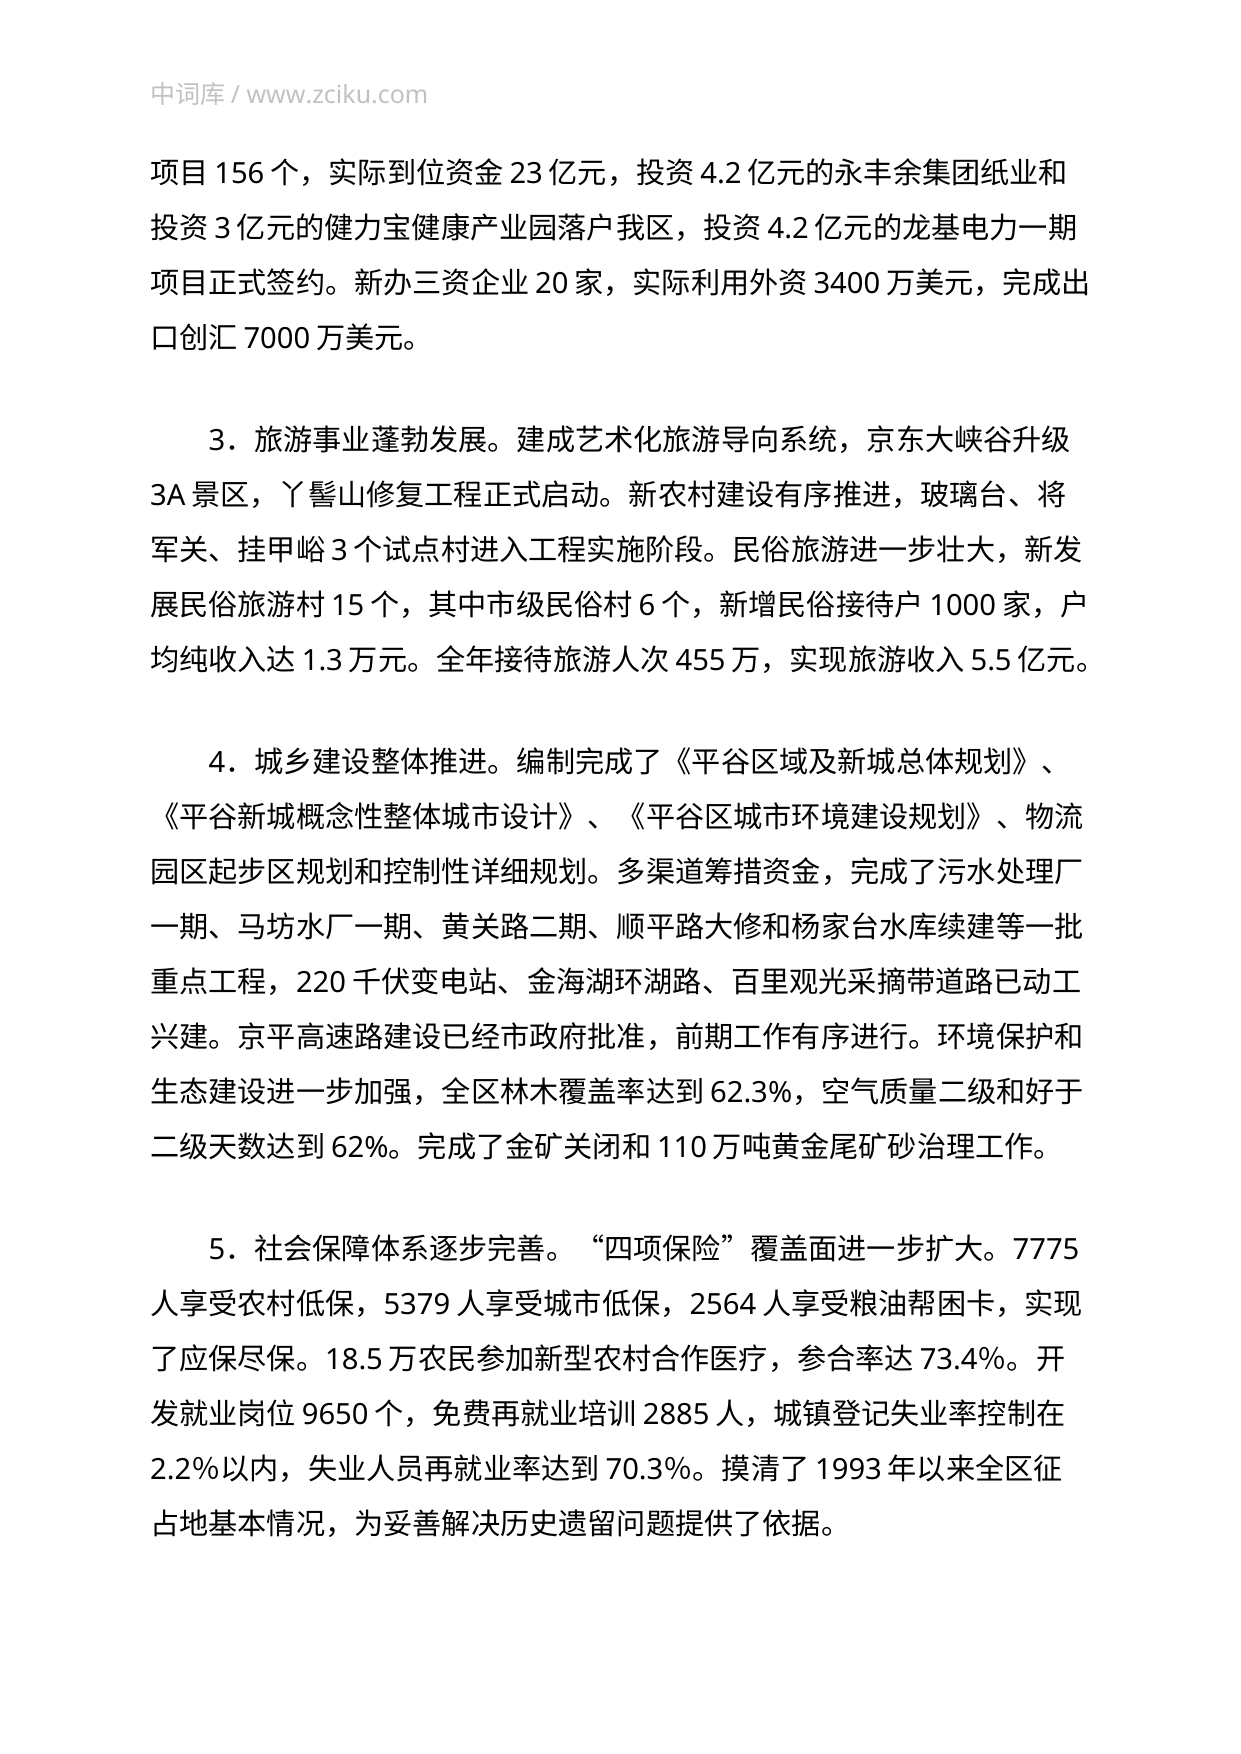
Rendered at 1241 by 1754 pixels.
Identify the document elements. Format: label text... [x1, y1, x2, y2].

text 5．社会保障体系逐步完善。“四项保险”覆盖面进一步扩大。7775人享受农村低保，5379人享受城市低保，2564人享受粮油帮困卡，实现了应保尽保。18.5万农民参加新型农村合作医疗，参合率达73.4％。开发就业岗位9650个，免费再就业培训2885人，城镇登记失业率控制在2.2％以内，失业人员再就业率达到70.3％。摸清了1993年以来全区征占地基本情况，为妥善解决历史遗留问题提供了依据。 [150, 1226, 1090, 1543]
text 4．城乡建设整体推进。编制完成了《平谷区域及新城总体规划》、《平谷新城概念性整体城市设计》、《平谷区城市环境建设规划》、物流园区起步区规划和控制性详细规划。多渠道筹措资金，完成了污水处理厂一期、马坊水厂一期、黄关路二期、顺平路大修和杨家台水库续建等一批重点工程，220千伏变电站、金海湖环湖路、百里观光采摘带道路已动工兴建。京平高速路建设已经市政府批准，前期工作有序进行。环境保护和生态建设进一步加强，全区林木覆盖率达到62.3%，空气质量二级和好于二级天数达到62%。完成了金矿关闭和110万吨黄金尾矿砂治理工作。 [150, 739, 1090, 1166]
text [150, 150, 1090, 357]
text 3．旅游事业蓬勃发展。建成艺术化旅游导向系统，京东大峡谷升级3A景区，丫髻山修复工程正式启动。新农村建设有序推进，玻璃台、将军关、挂甲峪3个试点村进入工程实施阶段。民俗旅游进一步壮大，新发展民俗旅游村15个，其中市级民俗村6个，新增民俗接待户1000家，户均纯收入达1.3万元。全年接待旅游人次455万，实现旅游收入5.5亿元。 [150, 417, 1090, 679]
